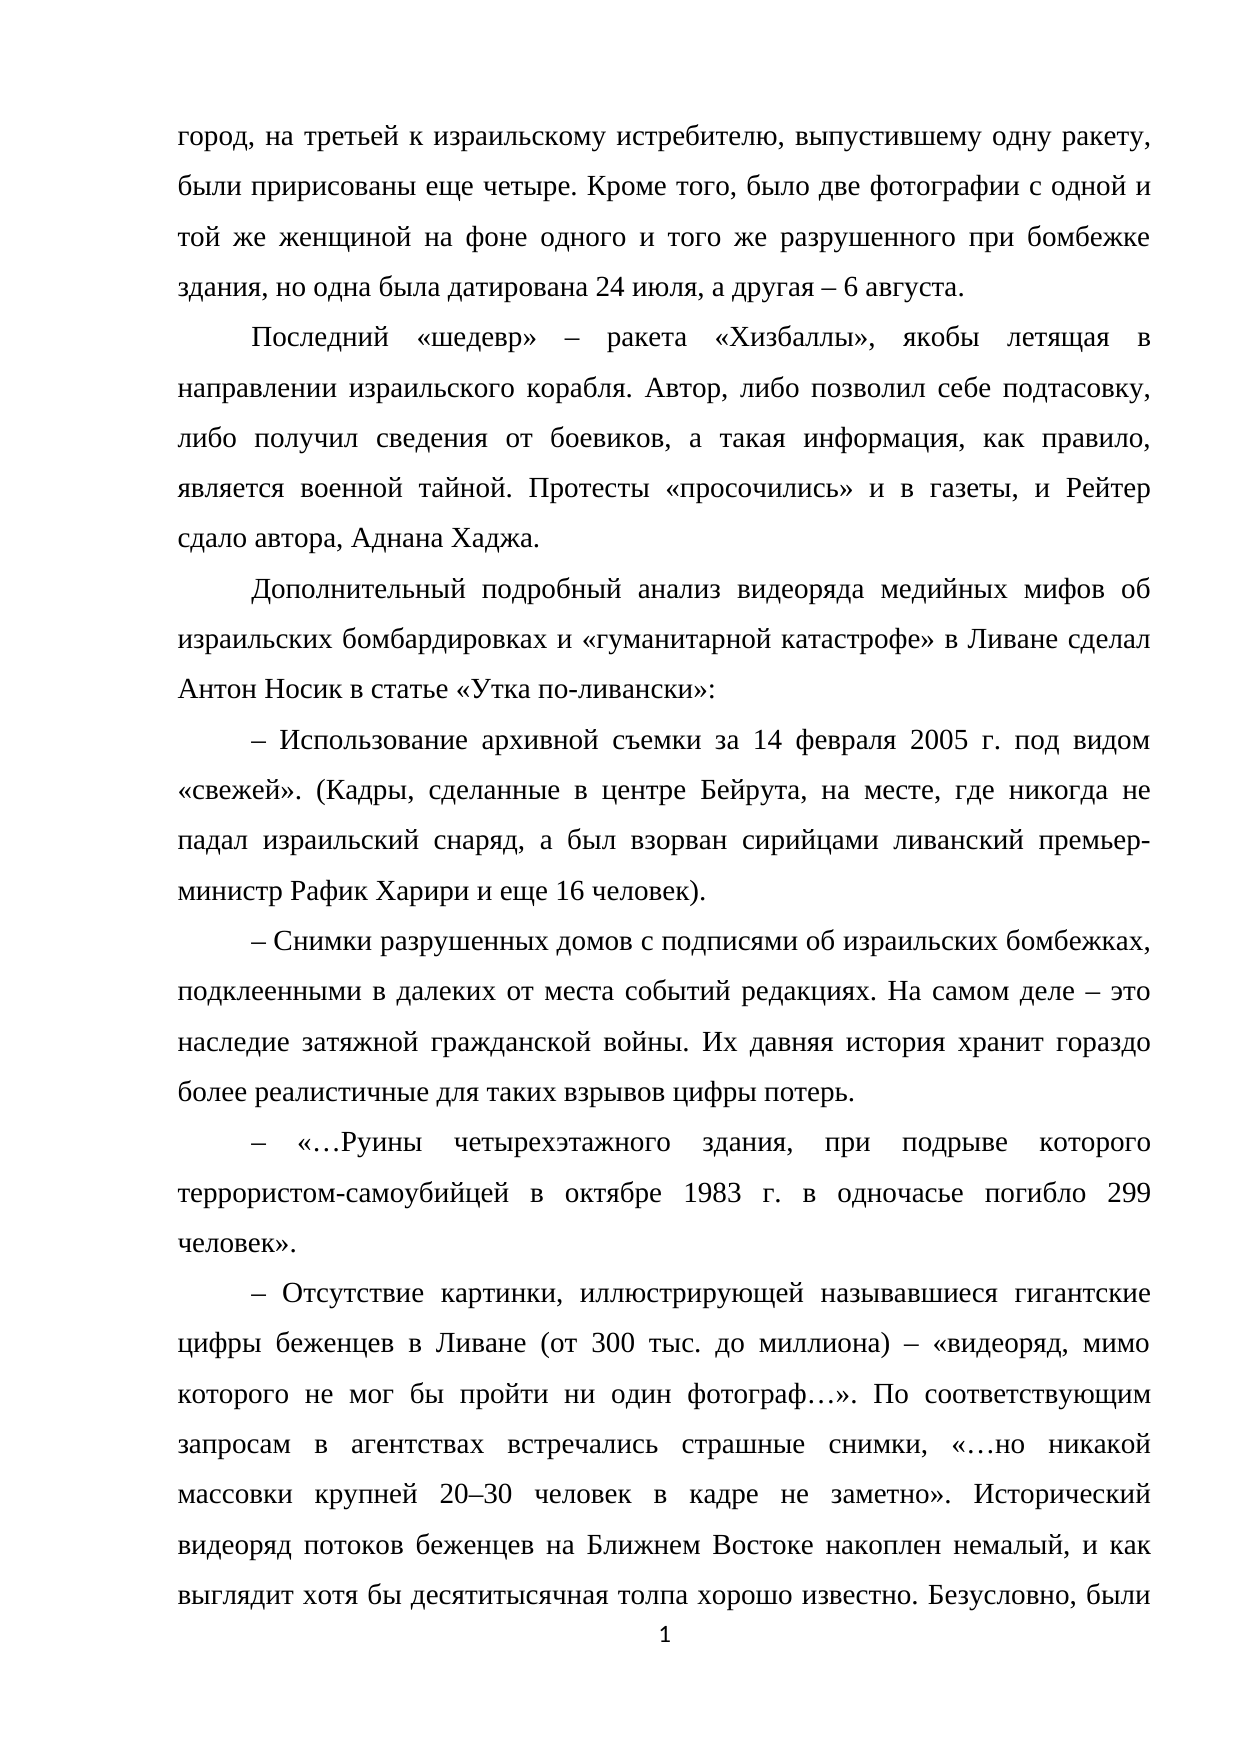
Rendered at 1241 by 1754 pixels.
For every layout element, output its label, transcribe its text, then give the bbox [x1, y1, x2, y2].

text – «…Руины четырехэтажного здания, при подрыве которого террористом-самоубийцей в октябре 1983 г. в одночасье погибло 299 человек». [177, 1124, 1152, 1258]
text – Снимки разрушенных домов с подписями об израильских бомбежках, подклеенными в далеких от места событий редакциях. На самом деле – это наследие затяжной гражданской войны. Их давняя история хранит гораздо более реалистичные для таких взрывов цифры потерь. [177, 923, 1152, 1108]
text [177, 118, 1152, 303]
text Дополнительный подробный анализ видеоряда медийных мифов об израильских бомбардировках и «гуманитарной катастрофе» в Ливане сделал Антон Носик в статье «Утка по-ливански»: [177, 571, 1152, 705]
text – Использование архивной съемки за 14 февраля 2005 г. под видом «свежей». (Кадры, сделанные в центре Бейрута, на месте, где никогда не падал израильский снаряд, а был взорван сирийцами ливанский премьер-министр Рафик Харири и еще 16 человек). [177, 722, 1152, 906]
text Последний «шедевр» – ракета «Хизбаллы», якобы летящая в направлении израильского корабля. Автор, либо позволил себе подтасовку, либо получил сведения от боевиков, а такая информация, как правило, является военной тайной. Протесты «просочились» и в газеты, и Рейтер сдало автора, Аднана Хаджа. [177, 319, 1152, 554]
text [177, 1275, 1152, 1611]
